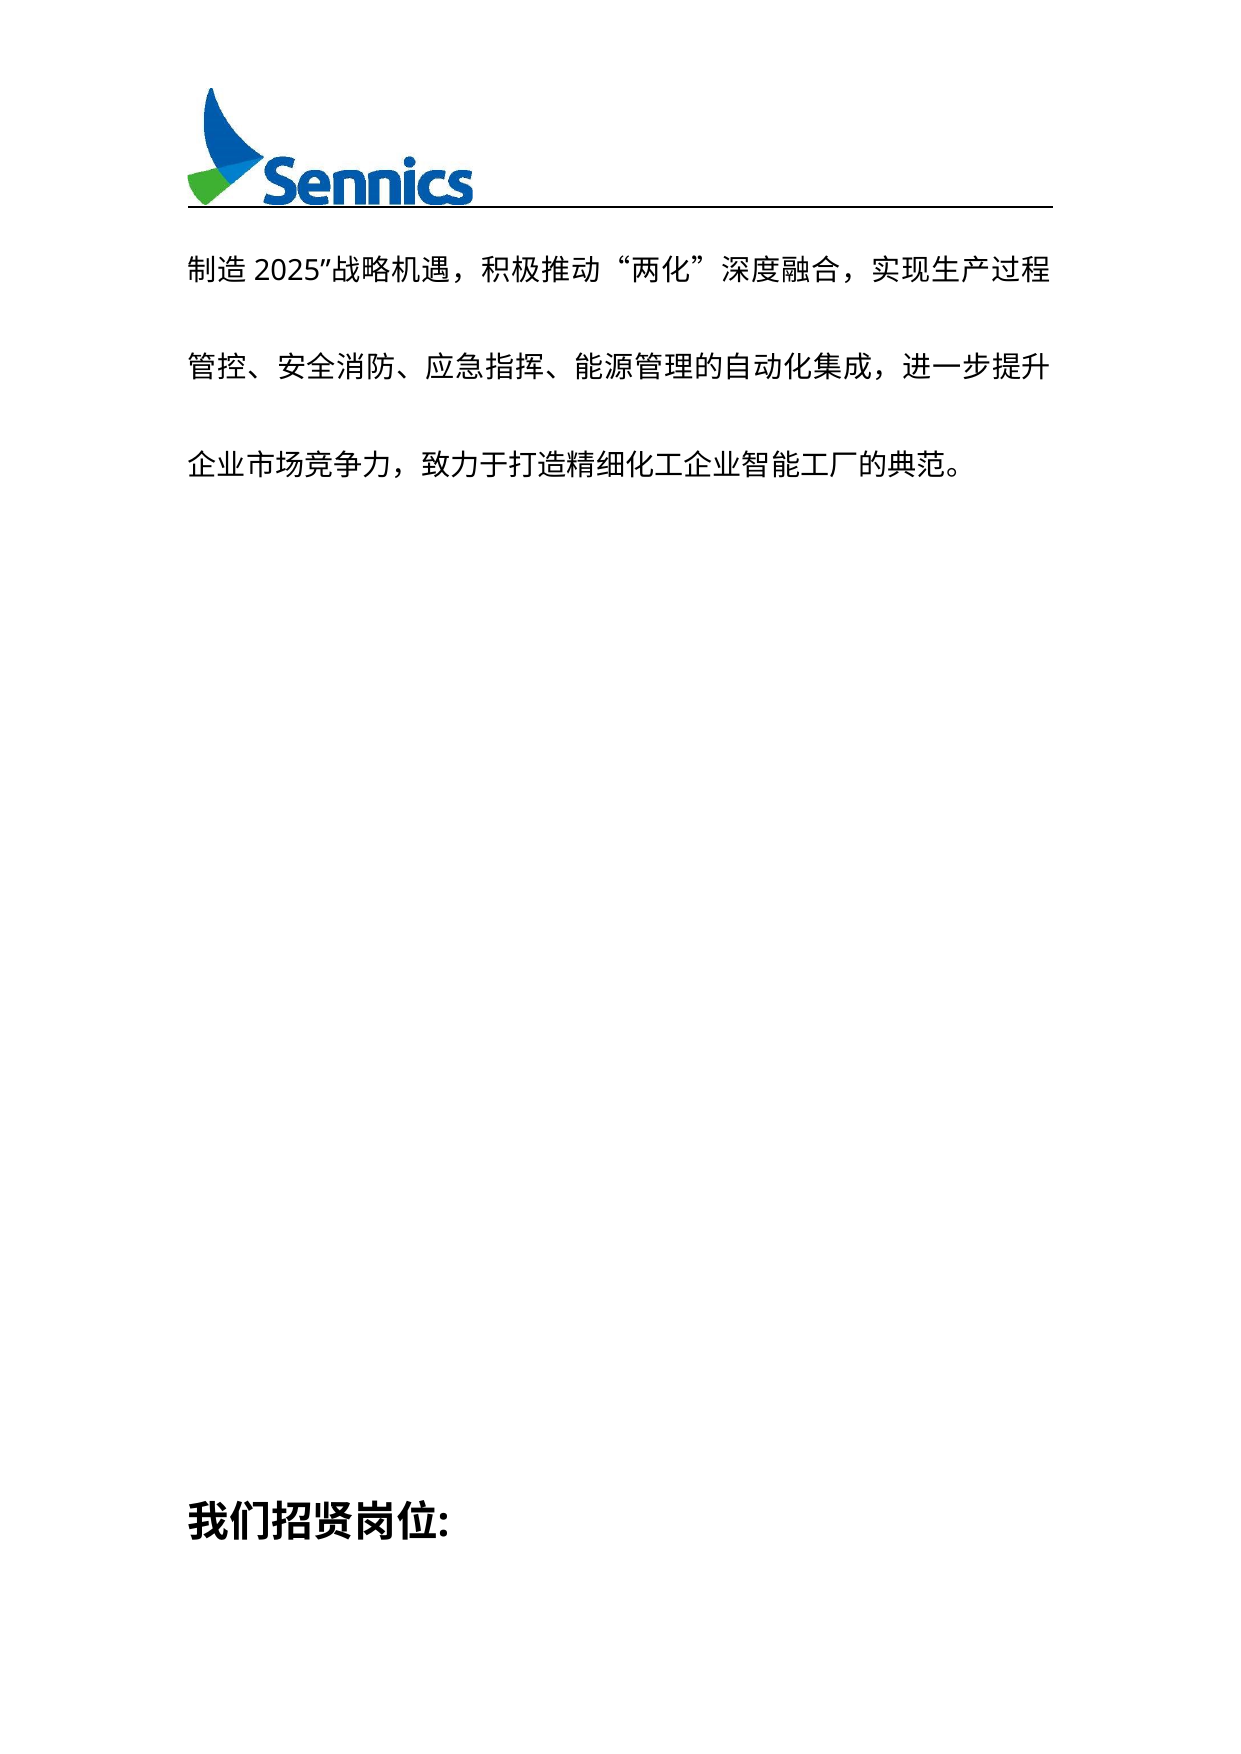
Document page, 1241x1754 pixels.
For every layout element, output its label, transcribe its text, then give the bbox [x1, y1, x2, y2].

picture [187, 88, 473, 205]
list 面向未来，安徽圣奥坚持“科学至上”发展理念，紧抓“中国制造2025”战略机遇，积极推动“两化”深度融合，实现生产过程管控、安全消防、应急指挥、能源管理的自动化集成，进一步提升企业市场竞争力，致力于打造精细化工企业智能工厂的典范。 [187, 235, 1053, 495]
text 我们招贤岗位: [187, 1486, 1053, 1551]
